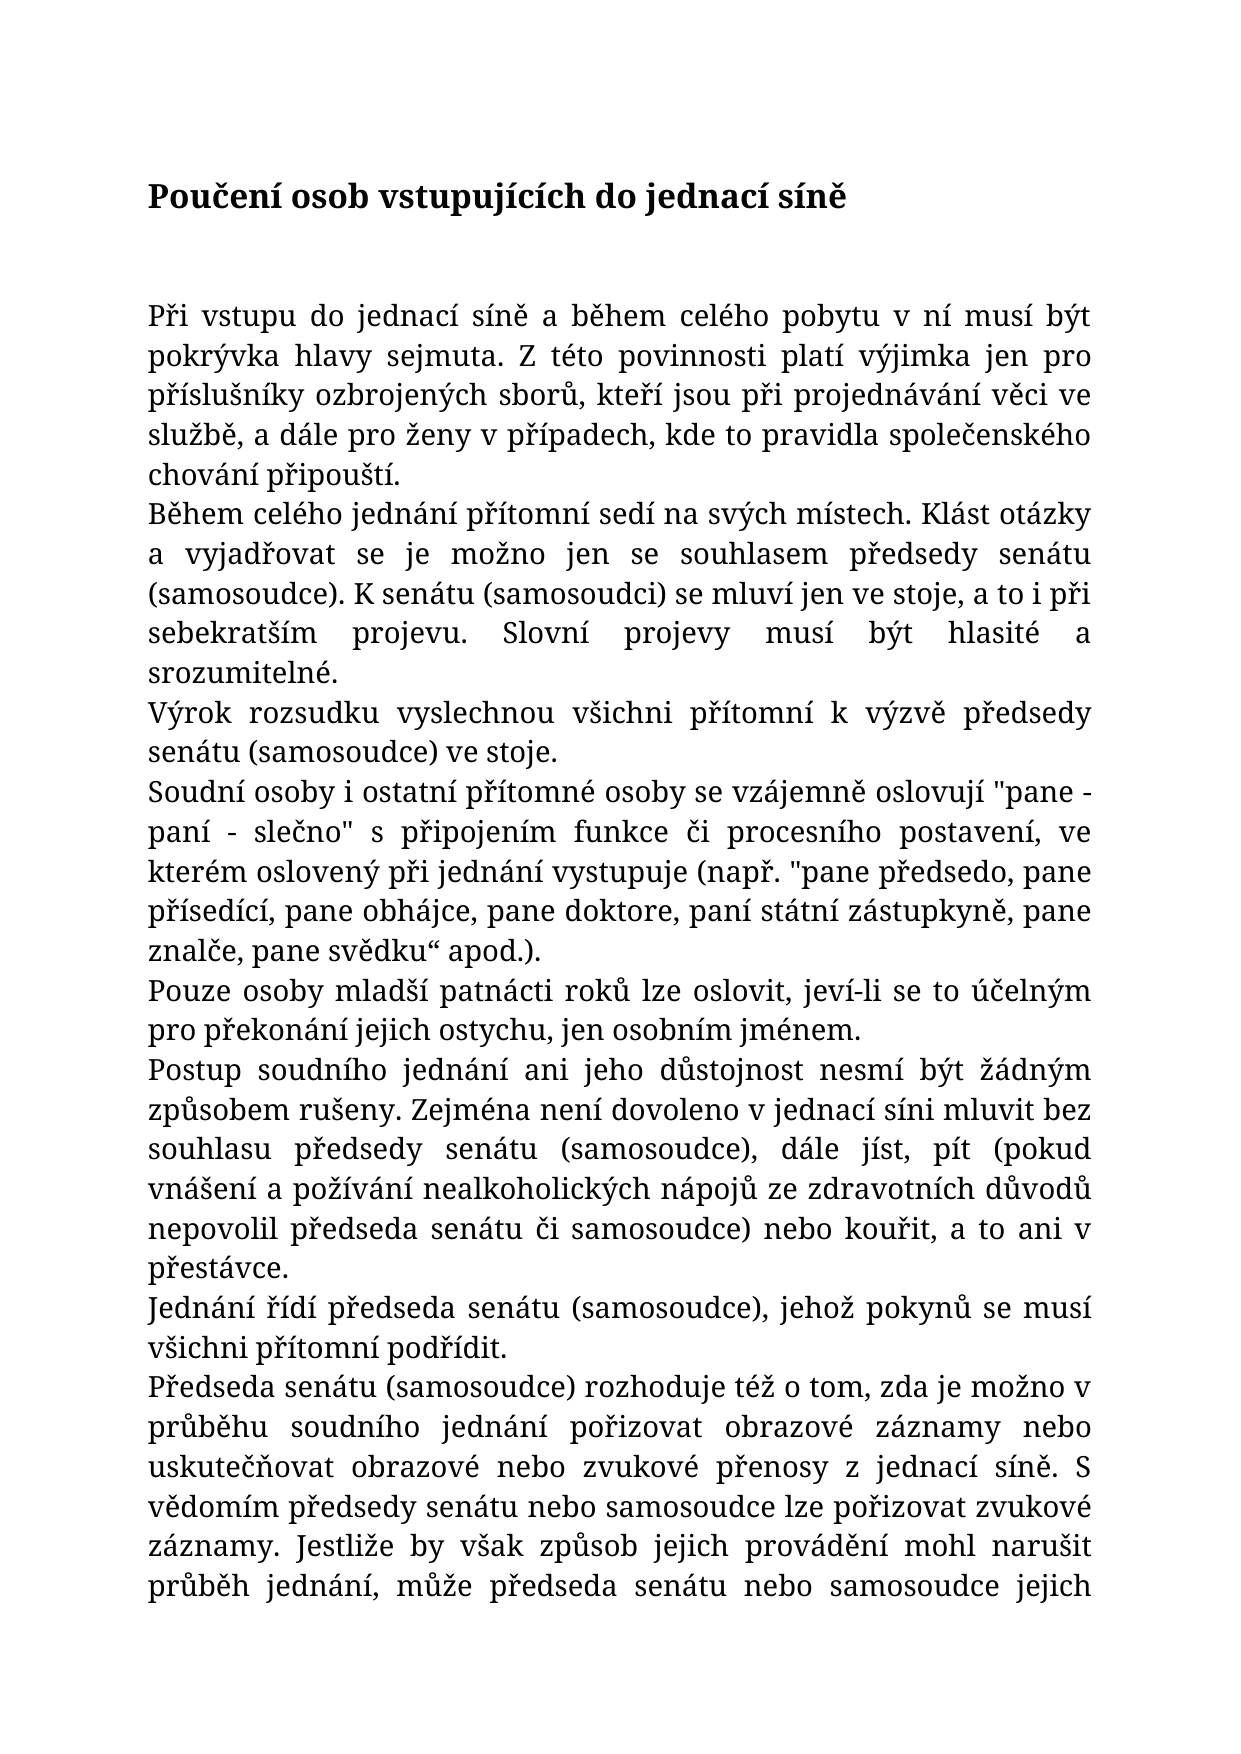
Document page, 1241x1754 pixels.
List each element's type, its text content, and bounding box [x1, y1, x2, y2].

text Postup soudního jednání ani jeho důstojnost nesmí být žádným způsobem rušeny. Zejména není dovoleno v jednací síni mluvit bez souhlasu předsedy senátu (samosoudce), dále jíst, pít (pokud vnášení a požívání nealkoholických nápojů ze zdravotních důvodů nepovolil předseda senátu či samosoudce) nebo kouřit, a to ani v přestávce. [148, 1049, 1093, 1287]
text Při vstupu do jednací síně a během celého pobytu v ní musí být pokrývka hlavy sejmuta. Z této povinnosti platí výjimka jen pro příslušníky ozbrojených sborů, kteří jsou při projednávání věci ve službě, a dále pro ženy v případech, kde to pravidla společenského chování připouští. [148, 295, 1093, 494]
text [148, 1367, 1093, 1605]
text Pouze osoby mladší patnácti roků lze oslovit, jeví-li se to účelným pro překonání jejich ostychu, jen osobním jménem. [148, 970, 1093, 1049]
text Výrok rozsudku vyslechnou všichni přítomní k výzvě předsedy senátu (samosoudce) ve stoje. [148, 692, 1093, 771]
text Poučení osob vstupujících do jednací síně [148, 173, 1093, 218]
text Jednání řídí předseda senátu (samosoudce), jehož pokynů se musí všichni přítomní podřídit. [148, 1287, 1093, 1367]
text Soudní osoby i ostatní přítomné osoby se vzájemně oslovují "pane - paní - slečno" s připojením funkce či procesního postavení, ve kterém oslovený při jednání vystupuje (např. "pane předsedo, pane přísedící, pane obhájce, pane doktore, paní státní zástupkyně, pane znalče, pane svědku“ apod.). [148, 771, 1093, 970]
text Během celého jednání přítomní sedí na svých místech. Klást otázky a vyjadřovat se je možno jen se souhlasem předsedy senátu (samosoudce). K senátu (samosoudci) se mluví jen ve stoje, a to i při sebekratším projevu. Slovní projevy musí být hlasité a srozumitelné. [148, 494, 1093, 692]
